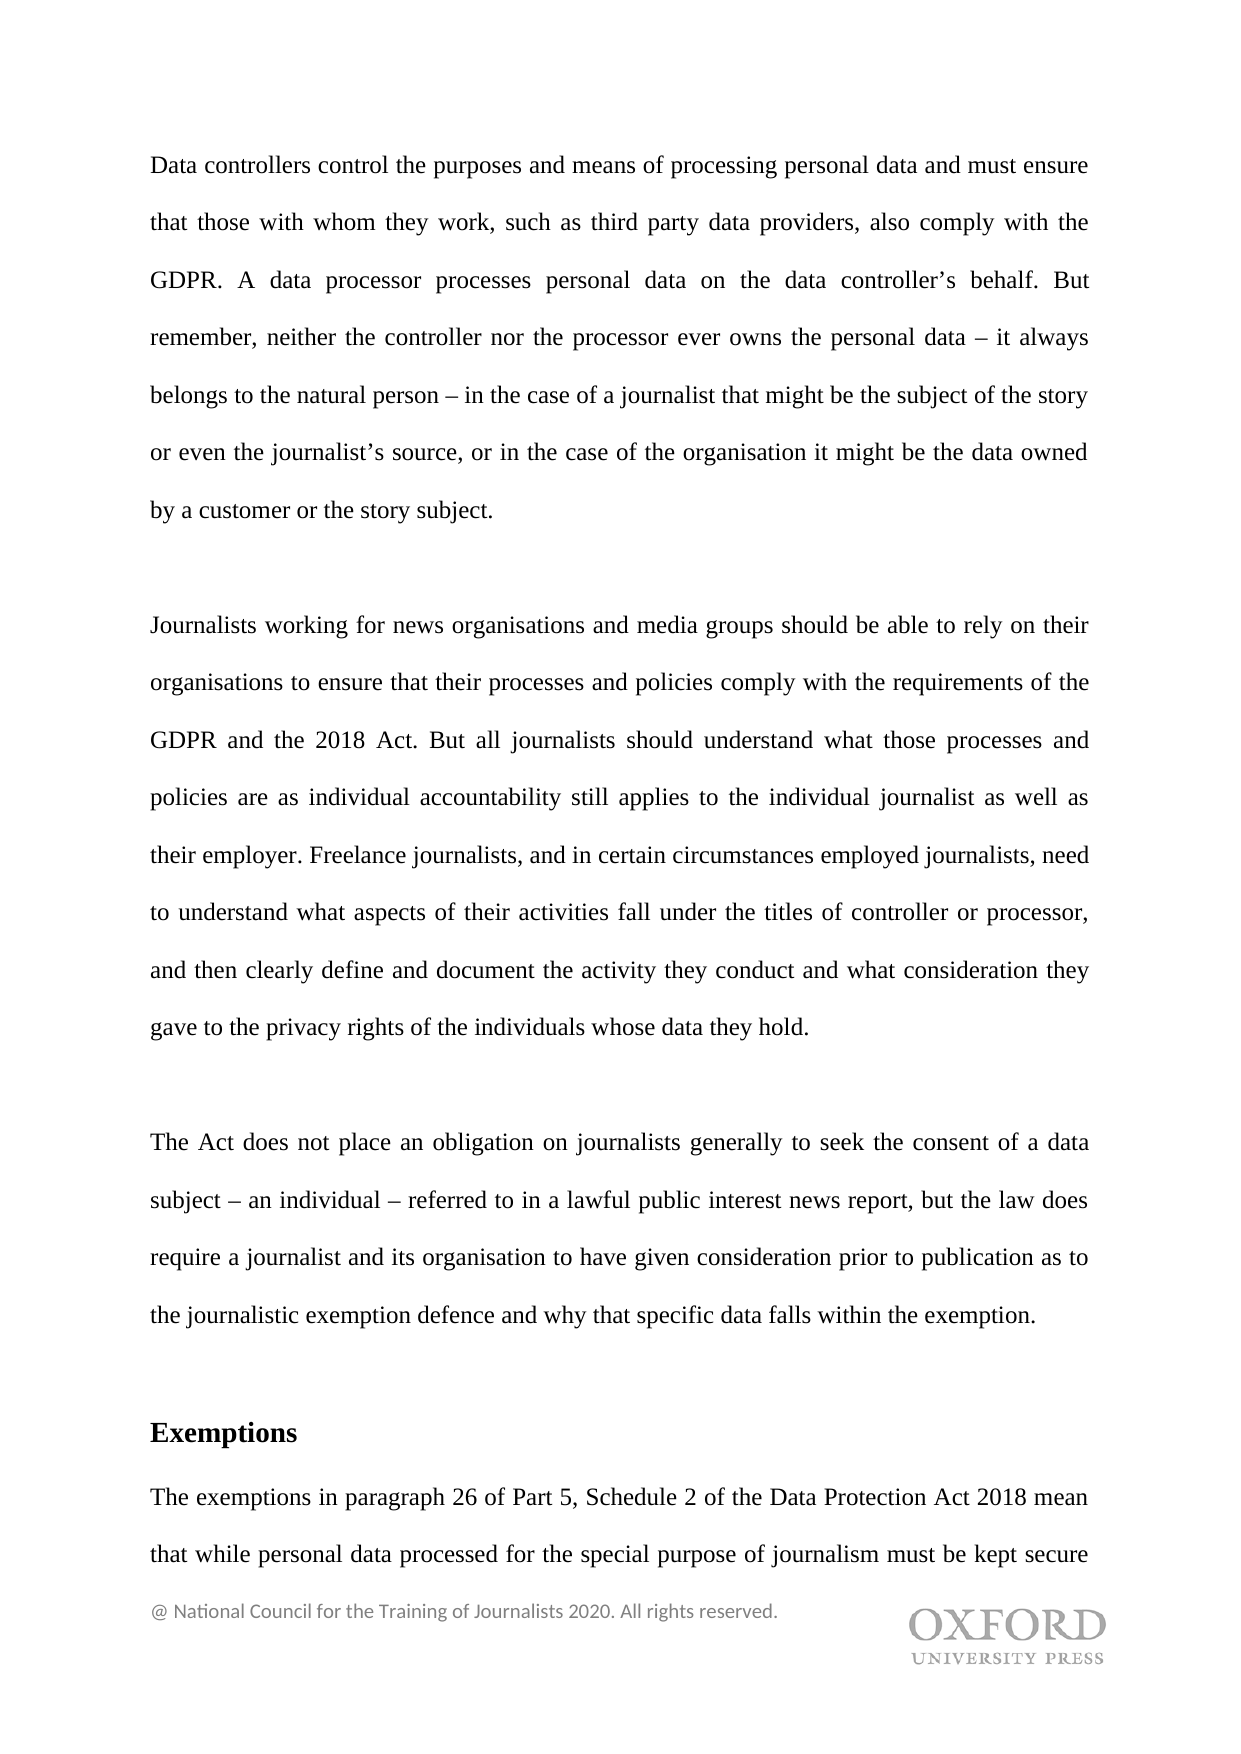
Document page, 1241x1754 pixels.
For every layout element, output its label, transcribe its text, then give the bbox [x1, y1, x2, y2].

picture [907, 1600, 1108, 1676]
text Data controllers control the purposes and means of processing personal data and must ensure that those with whom they work, such as third party data providers, also comply with the GDPR. A data processor processes personal data on the data controller’s behalf. But remember, neither the controller nor the processor ever owns the personal data – it always belongs to the natural person – in the case of a journalist that might be the subject of the story or even the journalist’s source, or in the case of the organisation it might be the data owned by a customer or the story subject. [150, 150, 1090, 524]
text Journalists working for news organisations and media groups should be able to rely on their organisations to ensure that their processes and policies comply with the requirements of the GDPR and the 2018 Act. But all journalists should understand what those processes and policies are as individual accountability still applies to the individual journalist as well as their employer. Freelance journalists, and in certain circumstances employed journalists, need to understand what aspects of their activities fall under the titles of controller or processor, and then clearly define and document the activity they conduct and what consideration they gave to the privacy rights of the individuals whose data they hold. [150, 610, 1090, 1041]
text Exemptions [150, 1415, 1090, 1448]
text The Act does not place an obligation on journalists generally to seek the consent of a data subject – an individual – referred to in a lawful public interest news report, but the law does require a journalist and its organisation to have given consideration prior to publication as to the journalistic exemption defence and why that specific data falls within the exemption. [150, 1127, 1090, 1329]
